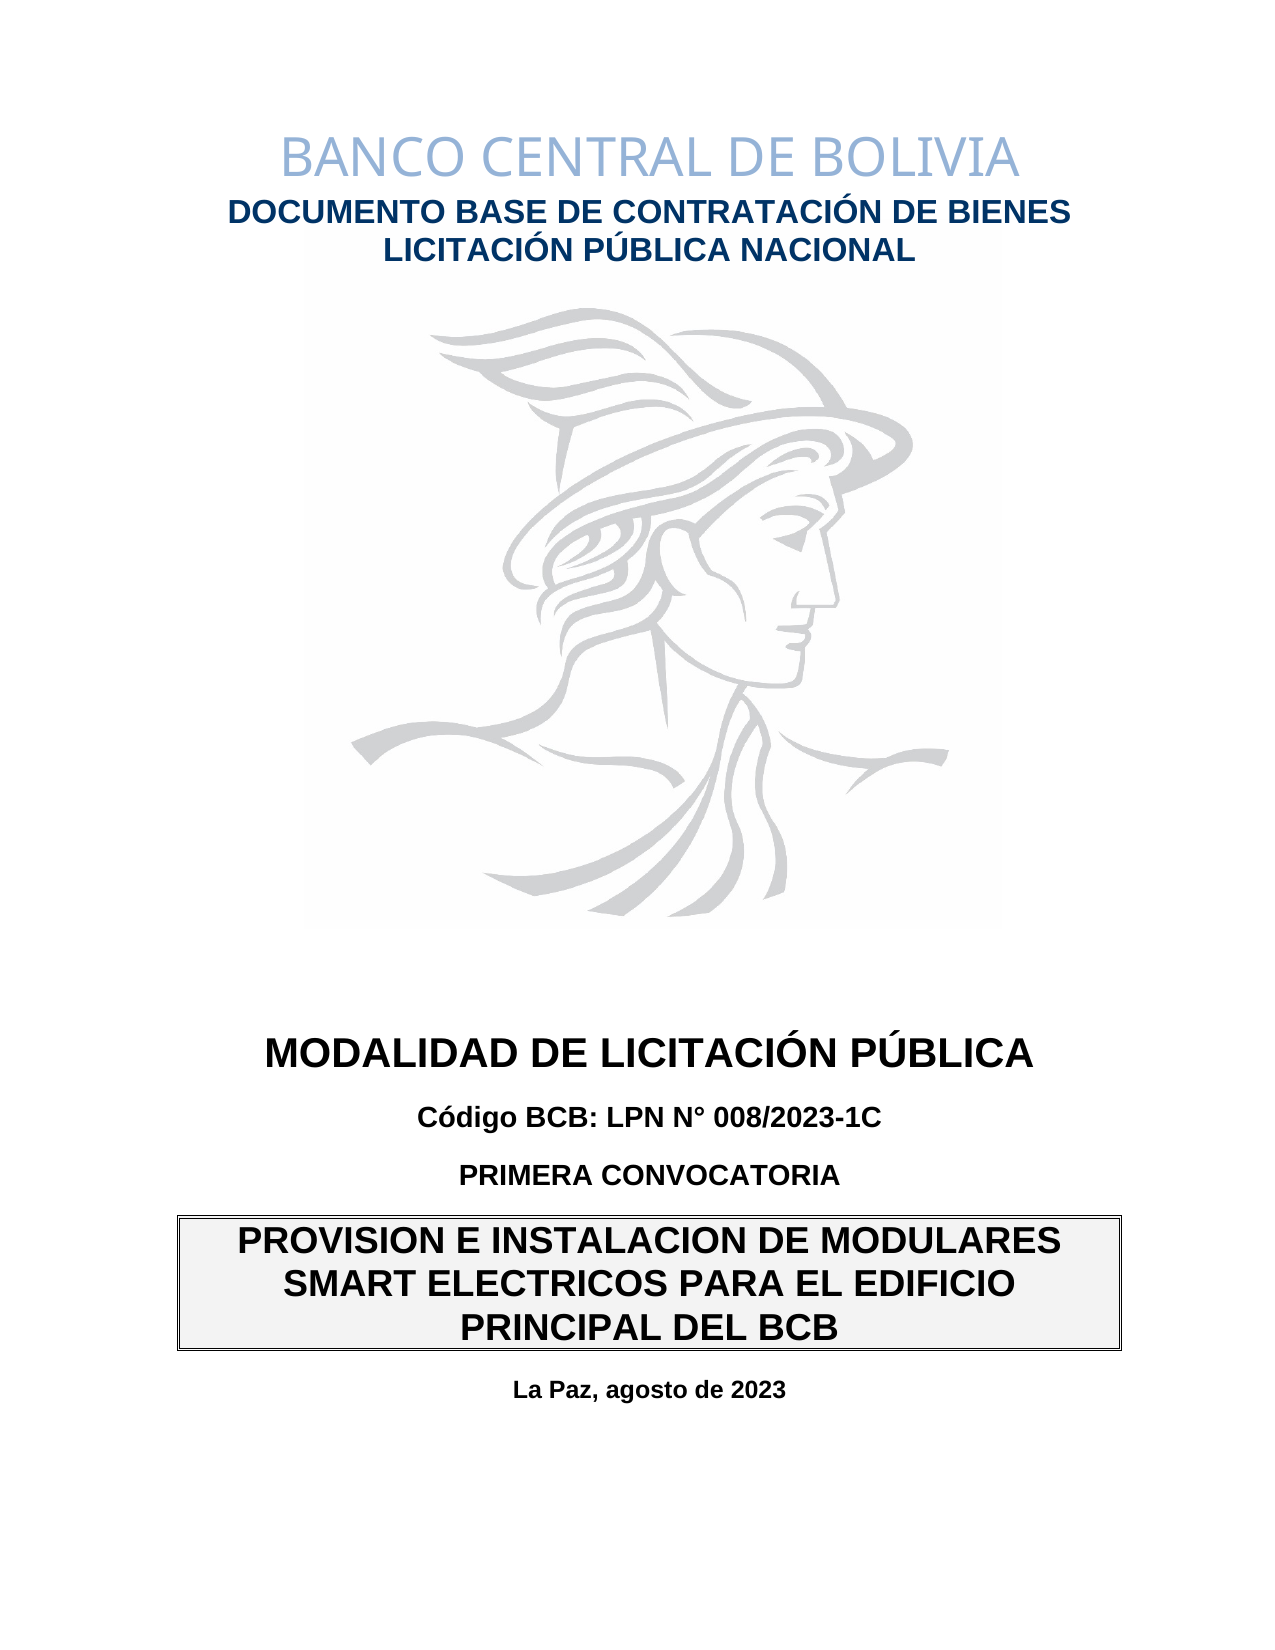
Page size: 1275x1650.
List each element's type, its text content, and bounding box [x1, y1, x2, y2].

picture [304, 269, 1003, 929]
text Código BCB: LPN N° 008/2023-1C [177, 1100, 1122, 1134]
text DOCUMENTO BASE DE CONTRATACIÓN DE BIENES [177, 192, 1122, 230]
table_header PROVISION E INSTALACION DE MODULARES SMART ELECTRICOS PARA EL EDIFICIO PRINCIPAL DEL BCB [180, 1219, 1119, 1348]
text PRIMERA CONVOCATORIA [177, 1158, 1122, 1191]
text LICITACIÓN PÚBLICA NACIONAL [177, 230, 1122, 269]
text MODALIDAD DE LICITACIÓN PÚBLICA [177, 1028, 1122, 1076]
text BANCO CENTRAL DE BOLIVIA [177, 118, 1122, 192]
text La Paz, agosto de 2023 [177, 1375, 1122, 1404]
